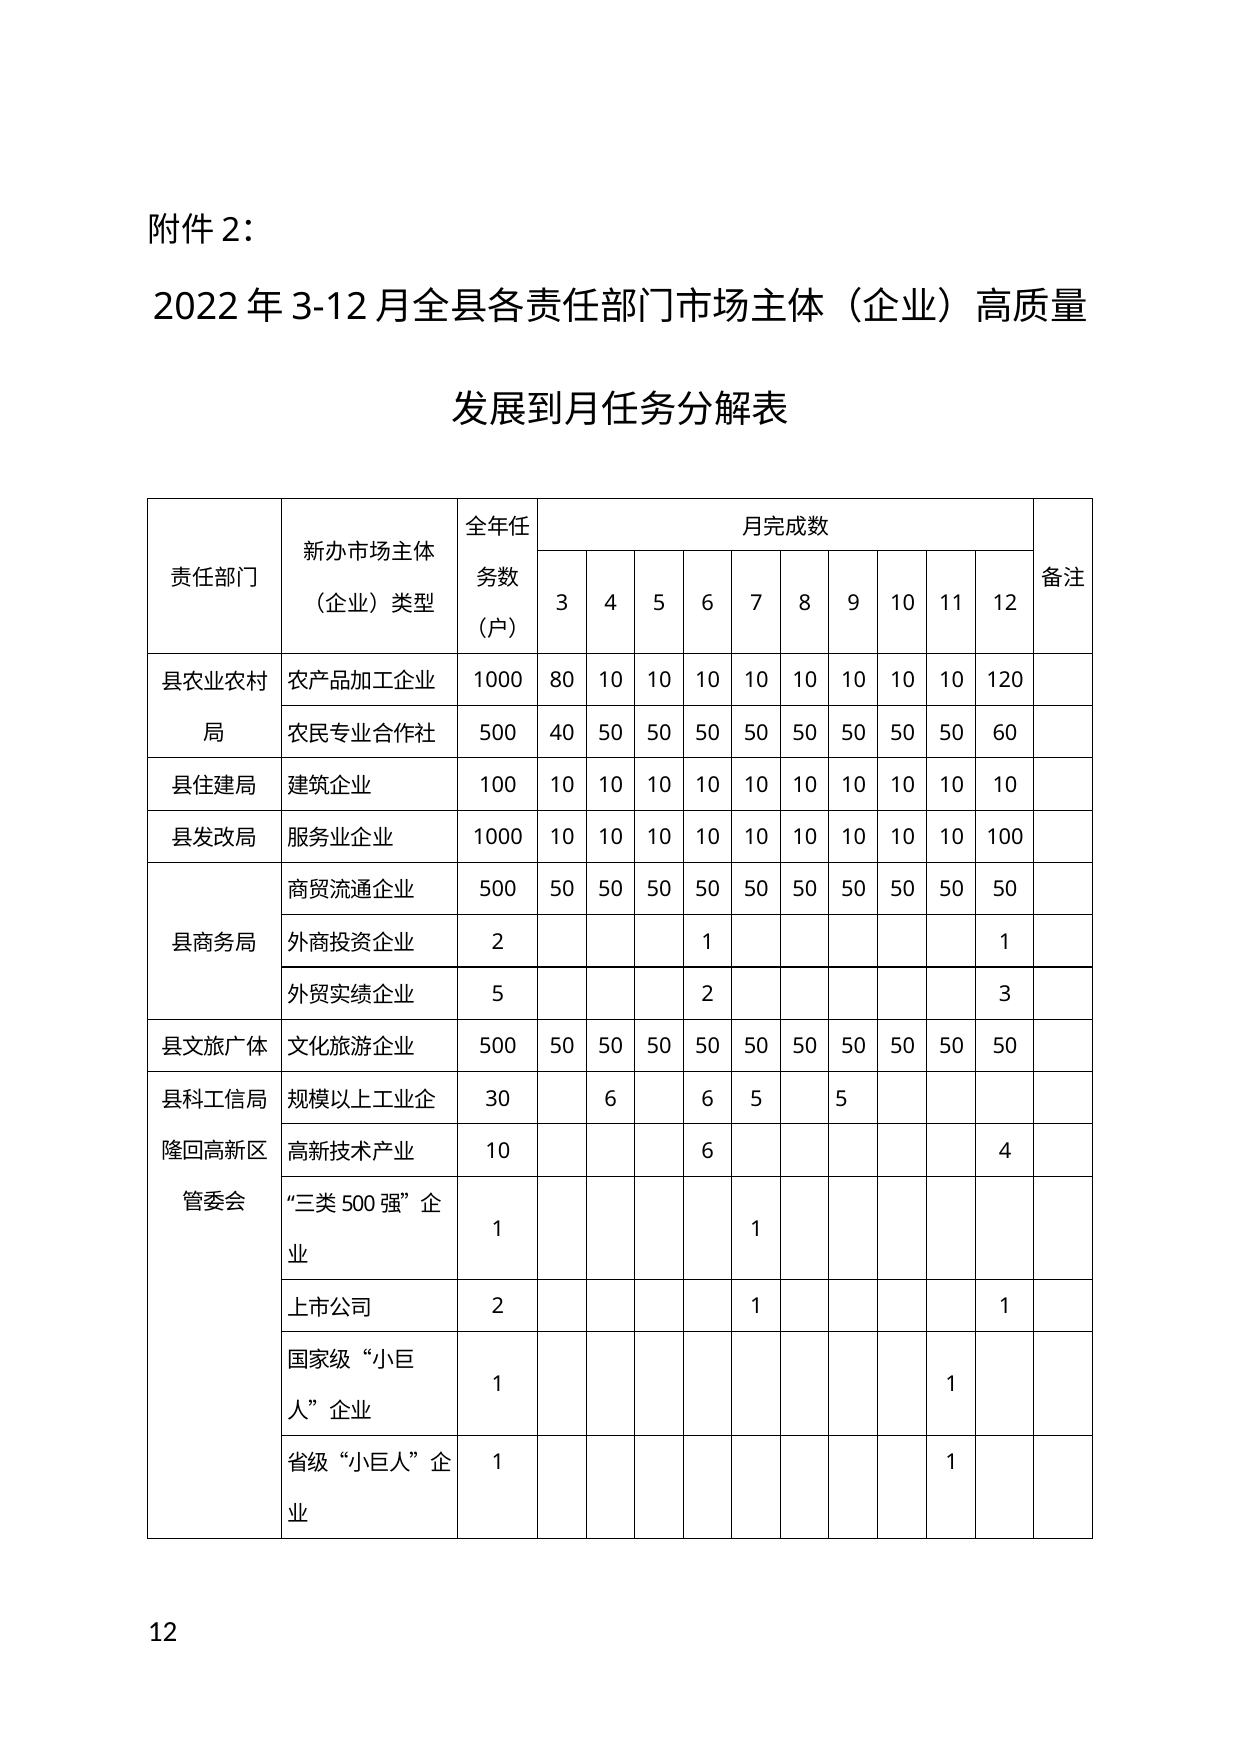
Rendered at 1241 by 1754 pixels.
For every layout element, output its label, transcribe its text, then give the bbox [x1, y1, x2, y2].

table_cell [976, 1177, 1033, 1279]
table_cell 6 [684, 1072, 731, 1123]
table_cell [1034, 1124, 1092, 1176]
table_cell 6 [684, 1124, 731, 1176]
table_cell 50 [587, 706, 634, 757]
table_cell 6 [684, 551, 731, 653]
table_cell [635, 1124, 683, 1176]
table_cell 2 [684, 968, 731, 1019]
table_cell 1 [732, 1177, 780, 1279]
table_cell 40 [538, 706, 586, 757]
table_cell 服务业企业 [282, 811, 457, 862]
table_cell 50 [732, 1020, 780, 1071]
table_cell 50 [927, 863, 975, 914]
table_cell 50 [684, 863, 731, 914]
table_cell [927, 1280, 975, 1331]
table_cell [781, 915, 828, 966]
table_cell [1034, 1072, 1092, 1123]
table_cell 1 [976, 915, 1033, 966]
table_cell 50 [684, 706, 731, 757]
table_cell 100 [538, 811, 586, 862]
table_cell 50 [927, 706, 975, 757]
table_cell 7 [732, 551, 780, 653]
table_cell [684, 1332, 731, 1434]
table_cell 100 [587, 654, 634, 705]
table_cell “三类500强”企业 [282, 1177, 457, 1279]
table_cell [1034, 1020, 1092, 1071]
table_cell 50 [781, 863, 828, 914]
table_cell 100 [458, 758, 537, 809]
table_cell 8 [781, 551, 828, 653]
table_cell 农民专业合作社 [282, 706, 457, 757]
table_cell 1 [458, 1177, 537, 1279]
table_cell 6 [587, 1072, 634, 1123]
text 附件2： [148, 201, 1093, 252]
table_cell 10 [829, 758, 877, 809]
table_cell 500 [458, 706, 537, 757]
table_cell 50 [635, 863, 683, 914]
table_cell 500 [458, 863, 537, 914]
table_cell [538, 968, 586, 1019]
table_cell [927, 1124, 975, 1176]
table_cell 3 [538, 551, 586, 653]
table_cell 100 [781, 654, 828, 705]
table_cell 50 [976, 863, 1033, 914]
table_cell [829, 1124, 877, 1176]
table_cell [587, 1436, 634, 1538]
table_cell 100 [829, 811, 877, 862]
table_cell 1 [732, 1280, 780, 1331]
table_cell [1034, 1177, 1092, 1279]
table_cell 1000 [458, 811, 537, 862]
table_cell 文化旅游企业 [282, 1020, 457, 1071]
table_cell [732, 915, 780, 966]
table_cell 县发改局 [148, 811, 281, 862]
table_cell 上市公司 [282, 1280, 457, 1331]
table_cell [927, 968, 975, 1019]
table_cell 5 [829, 1072, 877, 1123]
table_cell 50 [781, 1020, 828, 1071]
table_cell 10 [927, 758, 975, 809]
table_cell [732, 968, 780, 1019]
table_cell [829, 1436, 877, 1538]
table_cell 建筑企业 [282, 758, 457, 809]
table_header 月完成数 [538, 499, 1033, 550]
table_cell [587, 1280, 634, 1331]
table_cell 50 [635, 1020, 683, 1071]
table_cell 10 [878, 551, 926, 653]
table_cell 10 [878, 758, 926, 809]
table_cell 外贸实绩企业 [282, 968, 457, 1019]
table_cell 3 [976, 968, 1033, 1019]
table_cell 10 [587, 758, 634, 809]
table_cell [781, 968, 828, 1019]
table_cell [1034, 1332, 1092, 1434]
table_cell 50 [538, 1020, 586, 1071]
table_cell 1 [927, 1436, 975, 1538]
table_cell [587, 915, 634, 966]
table_cell 9 [829, 551, 877, 653]
table_cell [538, 915, 586, 966]
table_cell 国家级“小巨人”企业 [282, 1332, 457, 1434]
table_cell [635, 1332, 683, 1434]
table_cell 5 [732, 1072, 780, 1123]
table_cell [684, 1280, 731, 1331]
table_cell 100 [732, 654, 780, 705]
table_cell [927, 1177, 975, 1279]
table_cell 1 [458, 1436, 537, 1538]
table_cell [878, 1124, 926, 1176]
table_cell [927, 1072, 975, 1123]
table_cell 商贸流通企业 [282, 863, 457, 914]
table_cell 5 [635, 551, 683, 653]
table_header 责任部门 [148, 499, 281, 653]
table_header 备注 [1034, 499, 1092, 653]
table_cell [684, 1177, 731, 1279]
table_cell [976, 1436, 1033, 1538]
table_cell [1034, 968, 1092, 1019]
table_cell 农产品加工企业 [282, 654, 457, 705]
table_cell 10 [732, 758, 780, 809]
table_cell 50 [927, 1020, 975, 1071]
table_cell [538, 1332, 586, 1434]
table_cell [635, 968, 683, 1019]
table_cell [635, 915, 683, 966]
table_cell [538, 1177, 586, 1279]
table_cell 50 [587, 863, 634, 914]
table_cell 100 [684, 811, 731, 862]
table_cell 50 [732, 863, 780, 914]
table_cell [781, 1280, 828, 1331]
table_cell [878, 1177, 926, 1279]
table_cell 10 [635, 758, 683, 809]
table_cell 1 [927, 1332, 975, 1434]
table_cell 2 [458, 1280, 537, 1331]
table_cell [538, 1280, 586, 1331]
table_cell 50 [587, 1020, 634, 1071]
table_cell 4 [976, 1124, 1033, 1176]
table_cell 50 [538, 863, 586, 914]
table_cell 10 [684, 758, 731, 809]
table_cell 2 [458, 915, 537, 966]
table_cell 高新技术产业 [282, 1124, 457, 1176]
table_cell [878, 1436, 926, 1538]
table_cell 50 [976, 1020, 1033, 1071]
table_cell 50 [781, 706, 828, 757]
table_cell 50 [684, 1020, 731, 1071]
table_cell 100 [878, 811, 926, 862]
table_cell 100 [587, 811, 634, 862]
table_cell 50 [732, 706, 780, 757]
table_cell 规模以上工业企业 [282, 1072, 457, 1123]
table_cell 100 [976, 811, 1033, 862]
table_cell 50 [878, 863, 926, 914]
table_cell [635, 1177, 683, 1279]
table_cell [684, 1436, 731, 1538]
table_cell [878, 915, 926, 966]
table_cell 10 [781, 758, 828, 809]
table_cell [587, 1177, 634, 1279]
table_cell 县科工信局 隆回高新区管委会 [148, 1072, 281, 1538]
table_cell 4 [587, 551, 634, 653]
table_cell [781, 1177, 828, 1279]
table_cell [1034, 1280, 1092, 1331]
table_cell 1 [458, 1332, 537, 1434]
table_cell 县商务局 [148, 863, 281, 1019]
table_cell 5 [458, 968, 537, 1019]
table_cell 县农业农村局 [148, 654, 281, 757]
table_cell [732, 1332, 780, 1434]
table_cell [587, 968, 634, 1019]
table_cell 30 [458, 1072, 537, 1123]
table_cell 100 [927, 654, 975, 705]
table_cell [781, 1436, 828, 1538]
table_header 新办市场主体 （企业）类型 [282, 499, 457, 653]
table_cell [587, 1124, 634, 1176]
table_cell [829, 968, 877, 1019]
table_cell 100 [635, 811, 683, 862]
table_cell [732, 1436, 780, 1538]
table_cell 50 [829, 706, 877, 757]
table_cell [538, 1436, 586, 1538]
table_cell 50 [829, 863, 877, 914]
table_cell [878, 1332, 926, 1434]
table_cell 500 [458, 1020, 537, 1071]
table_cell 100 [781, 811, 828, 862]
table_cell [1034, 915, 1092, 966]
table_cell 1 [976, 1280, 1033, 1331]
table_cell 50 [829, 1020, 877, 1071]
table_cell 10 [976, 758, 1033, 809]
table_cell [829, 1332, 877, 1434]
table_cell 120 [976, 654, 1033, 705]
table_header 全年任务数（户） [458, 499, 537, 653]
table_cell [1034, 654, 1092, 705]
table_cell [1034, 863, 1092, 914]
table_cell 100 [878, 654, 926, 705]
table_cell [538, 1072, 586, 1123]
table_cell 100 [732, 811, 780, 862]
table_cell [1034, 758, 1092, 809]
table_cell [1034, 1436, 1092, 1538]
table_cell 100 [927, 811, 975, 862]
table_cell [878, 1072, 926, 1123]
table_cell [635, 1072, 683, 1123]
table_cell [587, 1332, 634, 1434]
table_cell 10 [538, 758, 586, 809]
table_cell 50 [635, 706, 683, 757]
table_cell [829, 1177, 877, 1279]
table_cell 1 [684, 915, 731, 966]
table_cell 50 [878, 1020, 926, 1071]
table_cell 县文旅广体局 [148, 1020, 281, 1071]
table_cell [927, 915, 975, 966]
text 2022年3-12月全县各责任部门市场主体（企业）高质量发展到月任务分解表 [148, 252, 1093, 457]
table_cell 11 [927, 551, 975, 653]
table_cell 80 [538, 654, 586, 705]
table_cell 10 [458, 1124, 537, 1176]
table_cell [1034, 811, 1092, 862]
table_cell [976, 1332, 1033, 1434]
table_cell [829, 915, 877, 966]
table_cell [878, 1280, 926, 1331]
table_cell [732, 1124, 780, 1176]
table_cell 100 [684, 654, 731, 705]
table_cell 外商投资企业 [282, 915, 457, 966]
table_cell 1000 [458, 654, 537, 705]
table_cell [538, 1124, 586, 1176]
table_cell [829, 1280, 877, 1331]
table_cell 100 [829, 654, 877, 705]
table_cell [878, 968, 926, 1019]
table_cell 省级“小巨人”企业 [282, 1436, 457, 1538]
table_cell 60 [976, 706, 1033, 757]
table_cell [781, 1332, 828, 1434]
table_cell [635, 1436, 683, 1538]
table_cell 100 [635, 654, 683, 705]
table_cell 50 [878, 706, 926, 757]
table_cell [1034, 706, 1092, 757]
table_cell [635, 1280, 683, 1331]
table_cell 8 [781, 1072, 828, 1123]
table_cell 县住建局 [148, 758, 281, 809]
table_cell [781, 1124, 828, 1176]
table_cell 12 [976, 551, 1033, 653]
table_cell [976, 1072, 1033, 1123]
